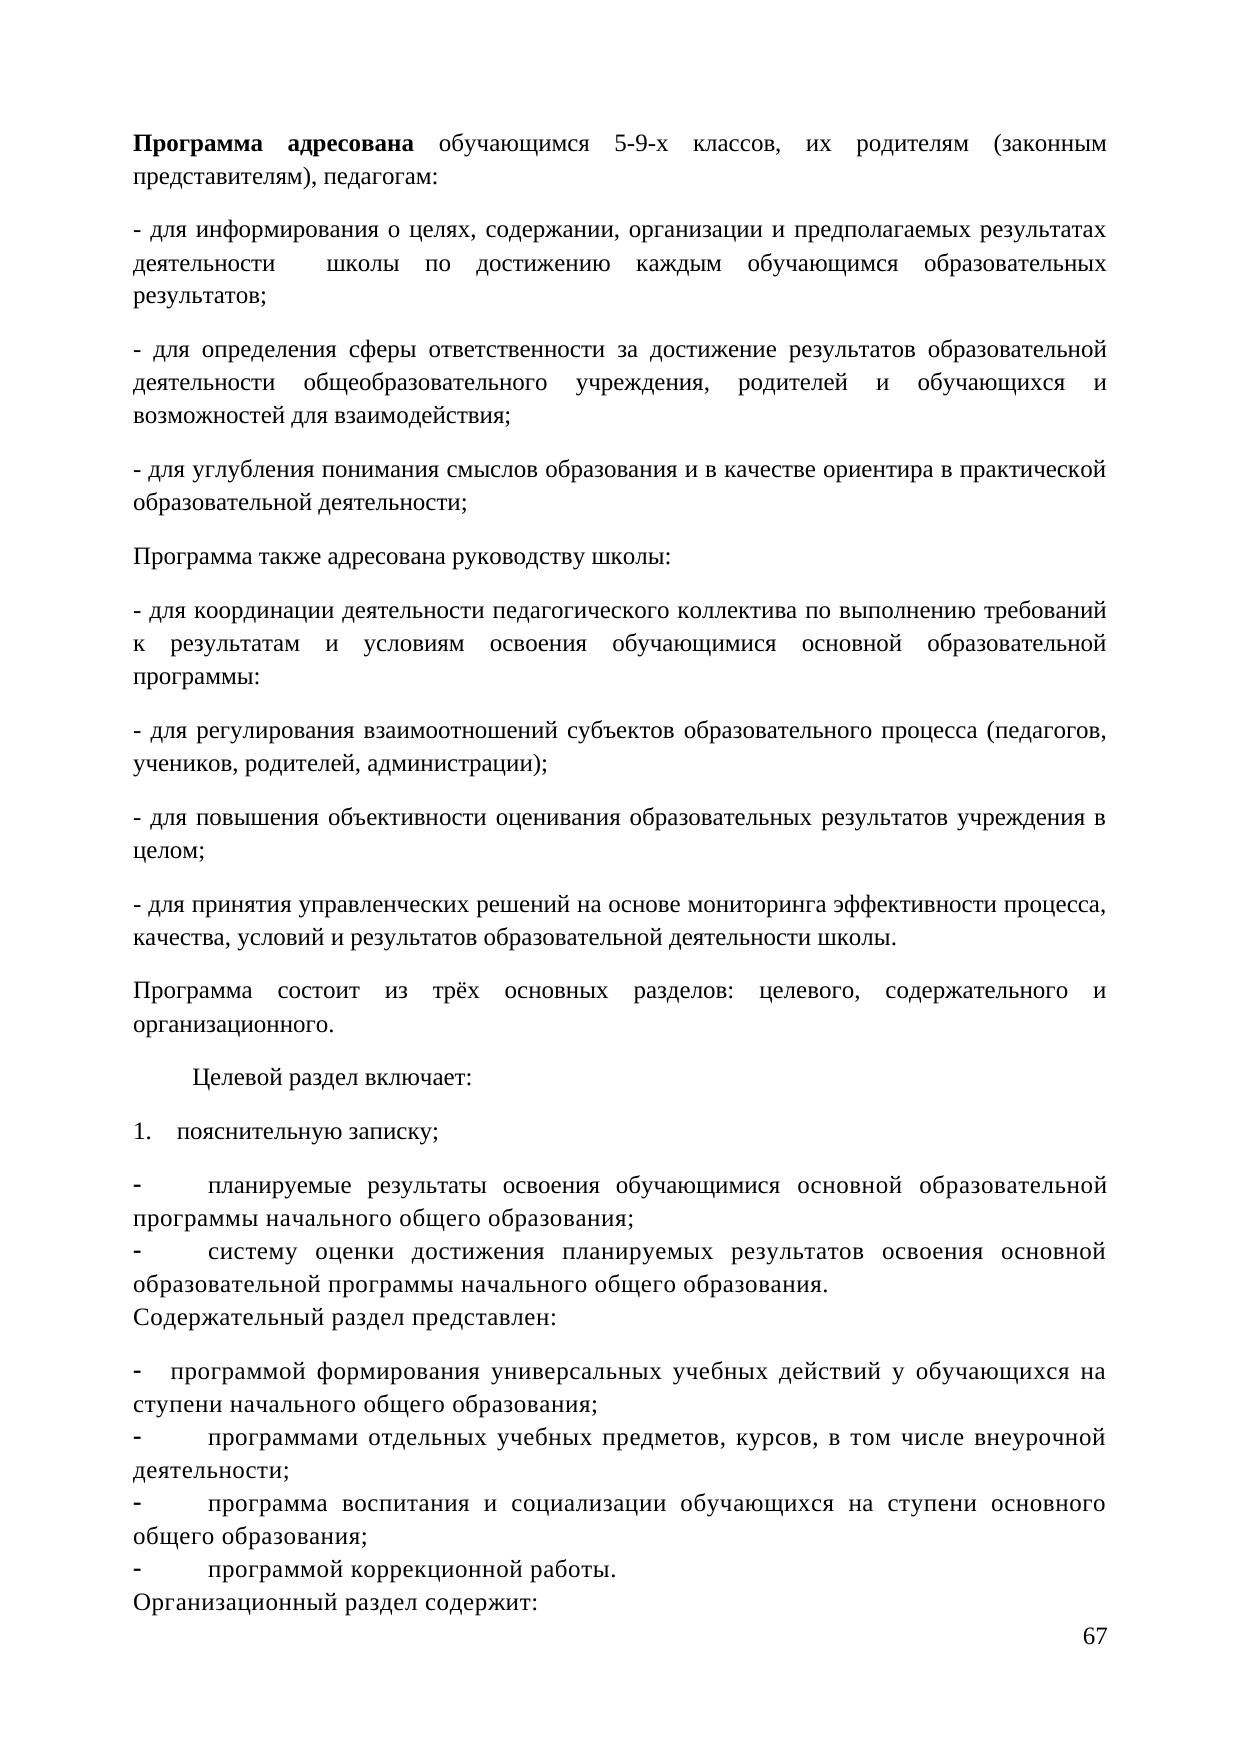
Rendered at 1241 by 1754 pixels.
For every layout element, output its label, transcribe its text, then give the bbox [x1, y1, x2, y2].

text Организационный раздел содержит: [133, 1587, 1107, 1616]
text 1. пояснительную записку; [133, 1116, 1107, 1145]
text Программа также адресована руководству школы: [133, 541, 1107, 570]
list программами отдельных учебных предметов, курсов, в том числе внеурочной деятельности; [133, 1422, 1107, 1484]
text - для повышения объективности оценивания образовательных результатов учреждения в целом; [133, 802, 1107, 864]
list программой коррекционной работы. [133, 1554, 1107, 1583]
text - для регулирования взаимоотношений субъектов образовательного процесса (педагогов, учеников, родителей, администрации); [133, 715, 1107, 777]
text Программа адресована обучающимся 5-9-х классов, их родителям (законным представителям), педагогам: [133, 128, 1107, 189]
text - для координации деятельности педагогического коллектива по выполнению требований к результатам и условиям освоения обучающимися основной образовательной программы: [133, 595, 1107, 690]
list планируемые результаты освоения обучающимися основной образовательной программы начального общего образования; [133, 1170, 1107, 1232]
text - для принятия управленческих решений на основе мониторинга эффективности процесса, качества, условий и результатов образовательной деятельности школы. [133, 889, 1107, 951]
list программой формирования универсальных учебных действий у обучающихся на ступени начального общего образования; [133, 1356, 1107, 1418]
text Содержательный раздел представлен: [133, 1302, 1107, 1331]
list систему оценки достижения планируемых результатов освоения основной образовательной программы начального общего образования. [133, 1236, 1107, 1298]
text - для определения сферы ответственности за достижение результатов образовательной деятельности общеобразовательного учреждения, родителей и обучающихся и возможностей для взаимодействия; [133, 334, 1107, 429]
list программа воспитания и социализации обучающихся на ступени основного общего образования; [133, 1488, 1107, 1550]
text Целевой раздел включает: [133, 1062, 1107, 1091]
text - для информирования о целях, содержании, организации и предполагаемых результатах деятельности школы по достижению каждым обучающимся образовательных результатов; [133, 214, 1107, 309]
text - для углубления понимания смыслов образования и в качестве ориентира в практической образовательной деятельности; [133, 454, 1107, 516]
text Программа состоит из трёх основных разделов: целевого, содержательного и организационного. [133, 976, 1107, 1037]
